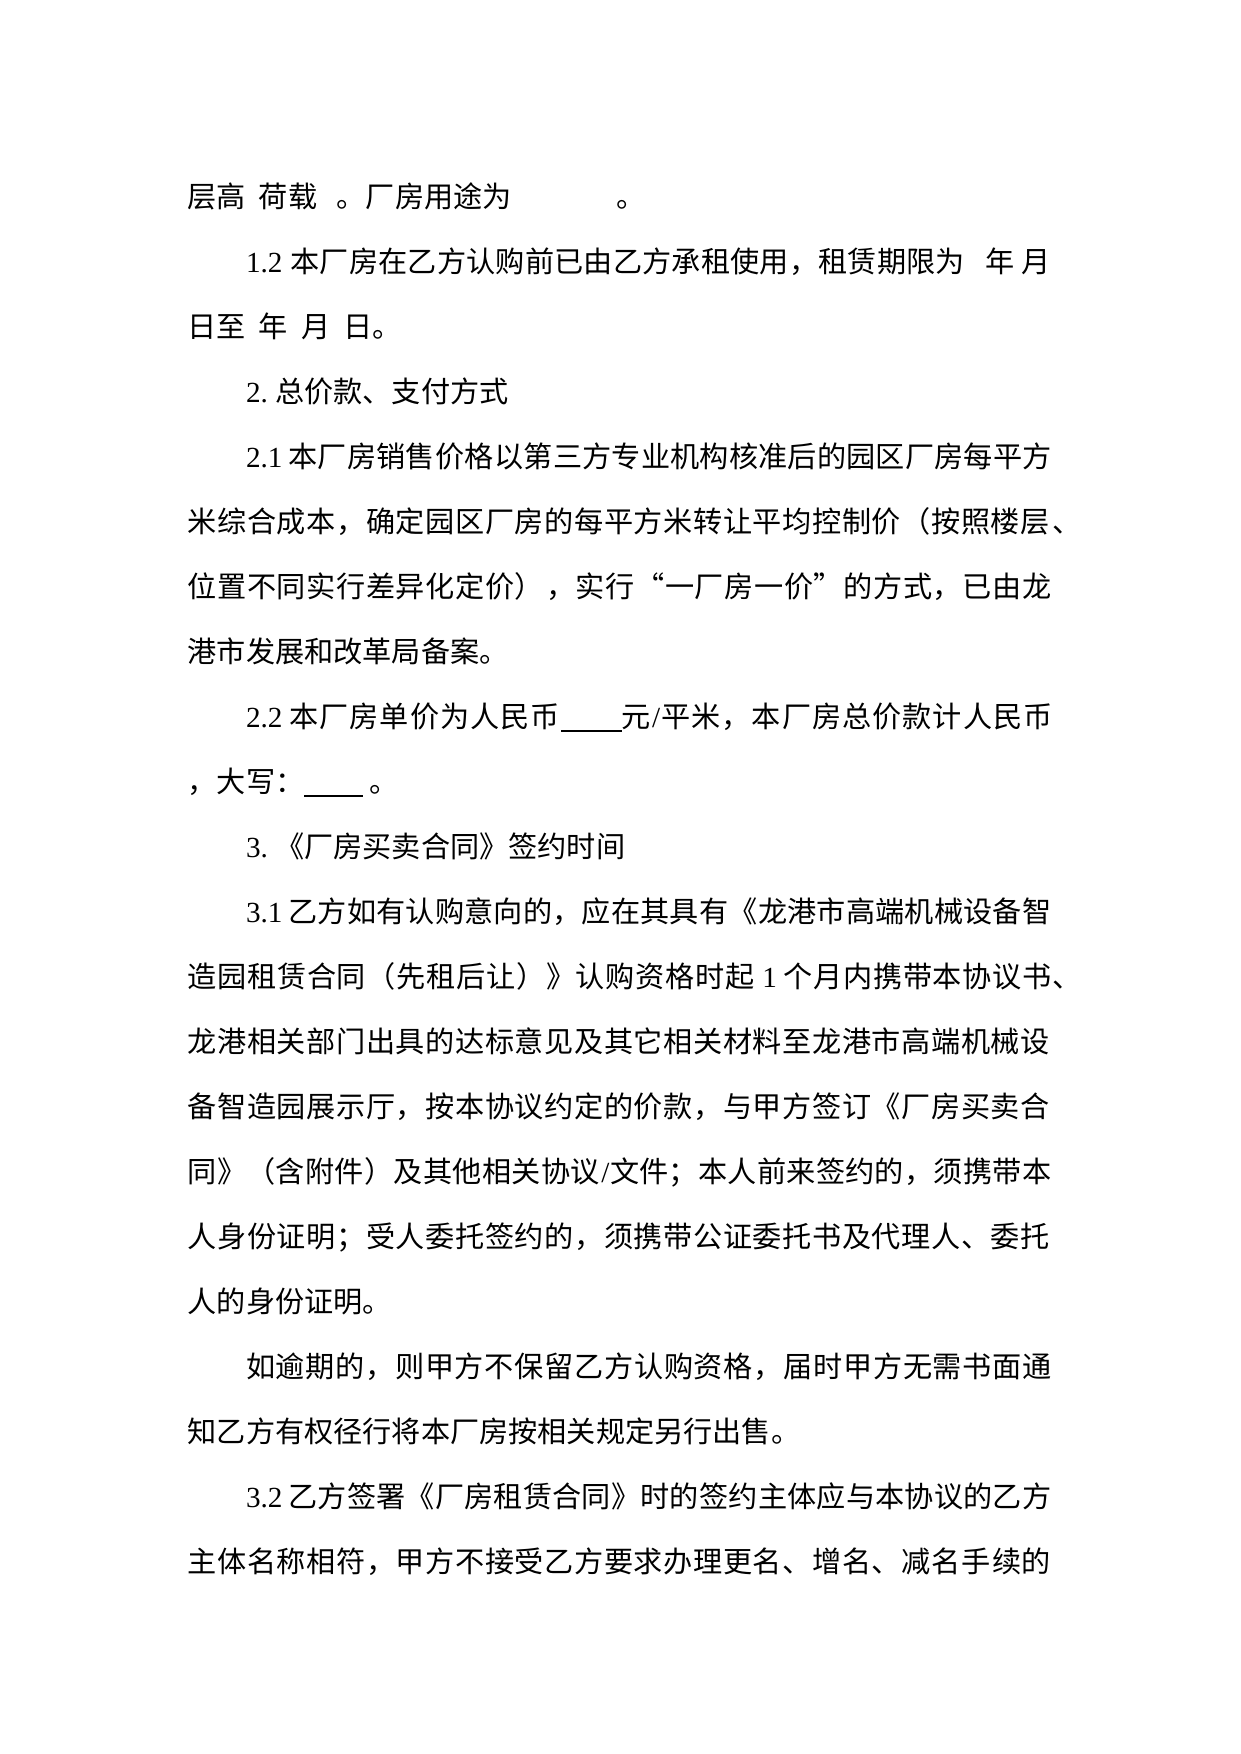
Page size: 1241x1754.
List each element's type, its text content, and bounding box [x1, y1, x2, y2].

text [187, 162, 1053, 227]
text 3. 《厂房买卖合同》签约时间 [187, 812, 1053, 877]
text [187, 1462, 1053, 1592]
text 2.2本厂房单价为人民币 元/平米，本厂房总价款计人民币 ，大写： 。 [187, 682, 1053, 812]
text 如逾期的，则甲方不保留乙方认购资格，届时甲方无需书面通知乙方有权径行将本厂房按相关规定另行出售。 [187, 1332, 1053, 1462]
text 2. 总价款、支付方式 [187, 357, 1053, 422]
text 3.1乙方如有认购意向的，应在其具有《龙港市高端机械设备智造园租赁合同（先租后让）》认购资格时起1个月内携带本协议书、龙港相关部门出具的达标意见及其它相关材料至龙港市高端机械设备智造园展示厅，按本协议约定的价款，与甲方签订《厂房买卖合同》（含附件）及其他相关协议/文件；本人前来签约的，须携带本人身份证明；受人委托签约的，须携带公证委托书及代理人、委托人的身份证明。 [187, 877, 1053, 1332]
text 2.1本厂房销售价格以第三方专业机构核准后的园区厂房每平方米综合成本，确定园区厂房的每平方米转让平均控制价（按照楼层、位置不同实行差异化定价），实行“一厂房一价”的方式，已由龙港市发展和改革局备案。 [187, 422, 1053, 682]
text 1.2 本厂房在乙方认购前已由乙方承租使用，租赁期限为 年 月 日至 年 月 日。 [187, 227, 1053, 357]
